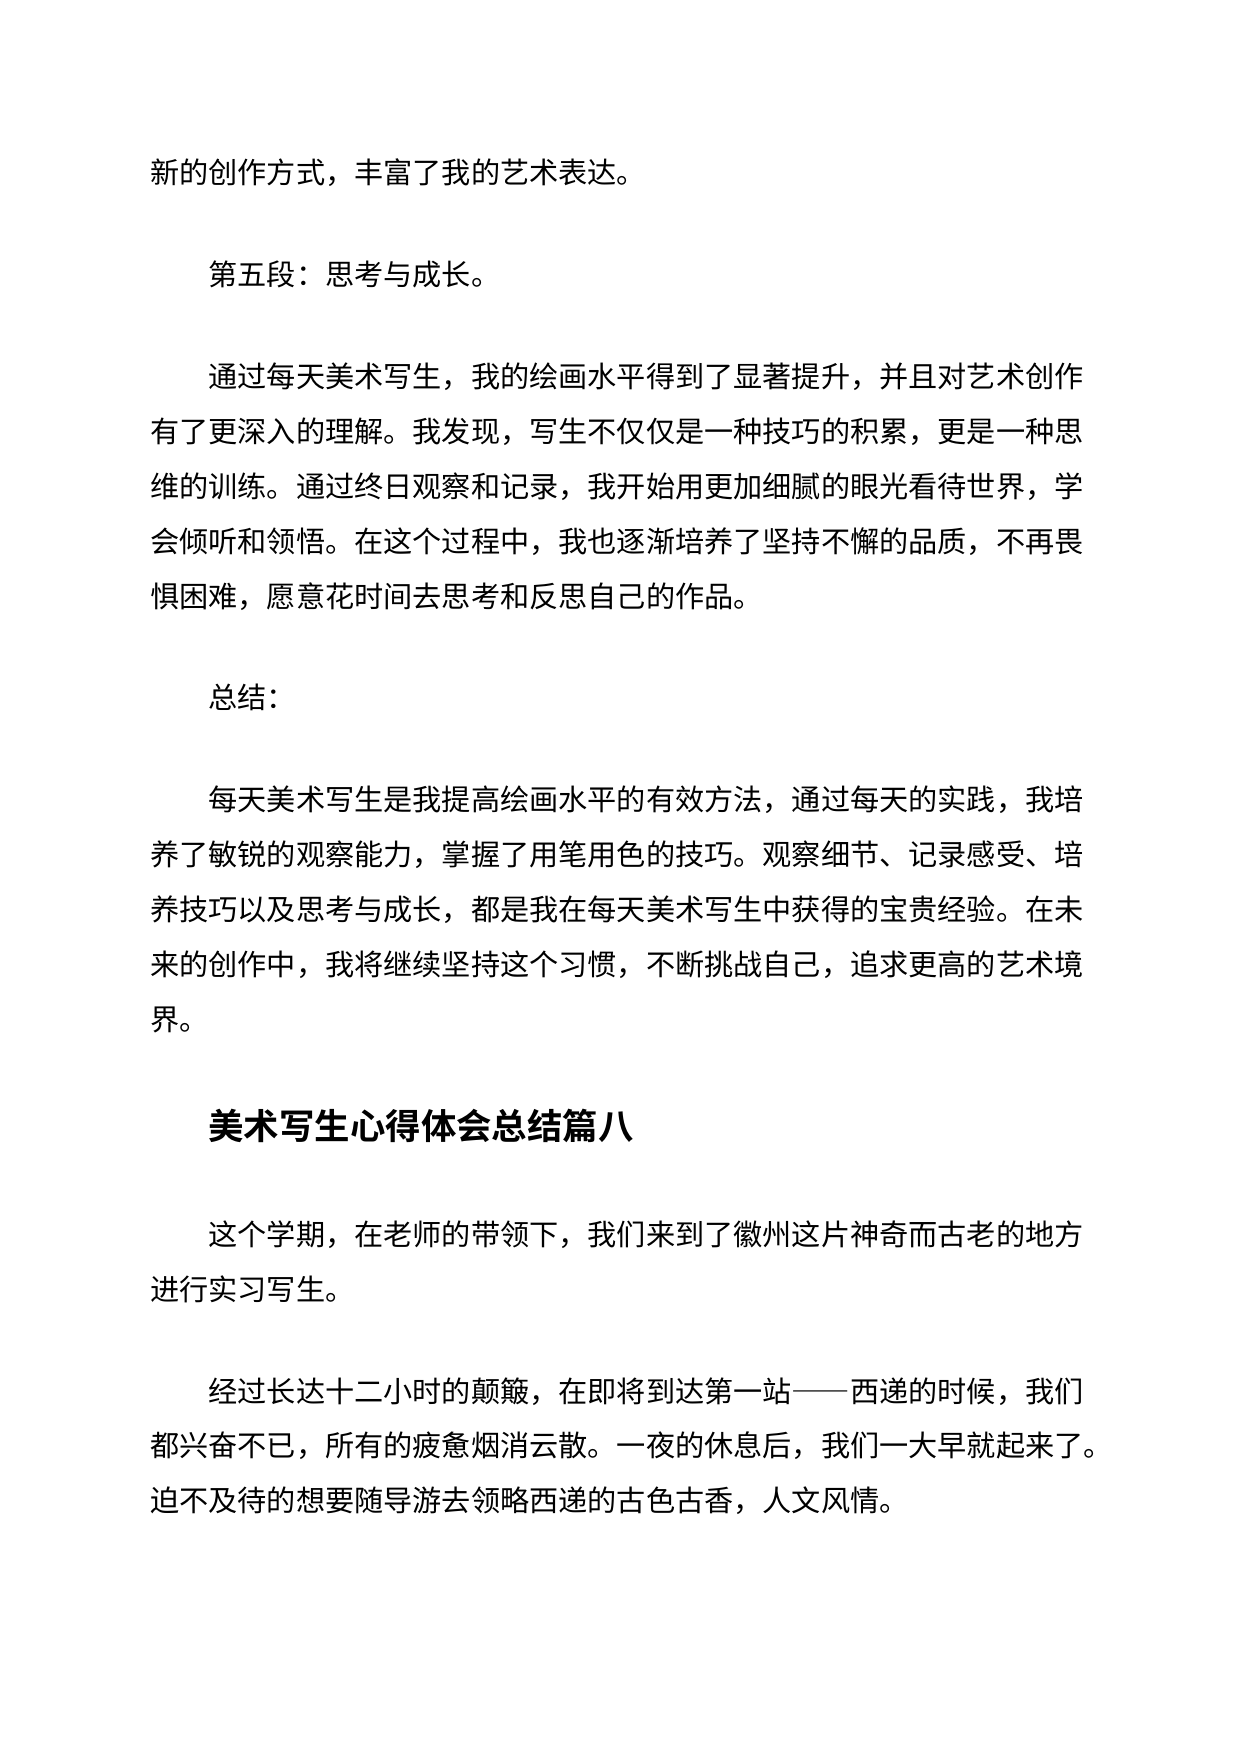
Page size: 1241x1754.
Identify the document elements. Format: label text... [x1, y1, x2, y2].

text 每天美术写生是我提高绘画水平的有效方法，通过每天的实践，我培养了敏锐的观察能力，掌握了用笔用色的技巧。观察细节、记录感受、培养技巧以及思考与成长，都是我在每天美术写生中获得的宝贵经验。在未来的创作中，我将继续坚持这个习惯，不断挑战自己，追求更高的艺术境界。 [150, 777, 1090, 1038]
text 第五段：思考与成长。 [150, 252, 1090, 294]
text 美术写生心得体会总结篇八 [150, 1098, 1090, 1149]
text 这个学期，在老师的带领下，我们来到了徽州这片神奇而古老的地方进行实习写生。 [150, 1211, 1090, 1309]
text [150, 150, 1090, 192]
text 总结： [150, 675, 1090, 717]
text 通过每天美术写生，我的绘画水平得到了显著提升，并且对艺术创作有了更深入的理解。我发现，写生不仅仅是一种技巧的积累，更是一种思维的训练。通过终日观察和记录，我开始用更加细腻的眼光看待世界，学会倾听和领悟。在这个过程中，我也逐渐培养了坚持不懈的品质，不再畏惧困难，愿意花时间去思考和反思自己的作品。 [150, 353, 1090, 615]
text 经过长达十二小时的颠簸，在即将到达第一站——西递的时候，我们都兴奋不已，所有的疲惫烟消云散。一夜的休息后，我们一大早就起来了。迫不及待的想要随导游去领略西递的古色古香，人文风情。 [150, 1368, 1090, 1520]
